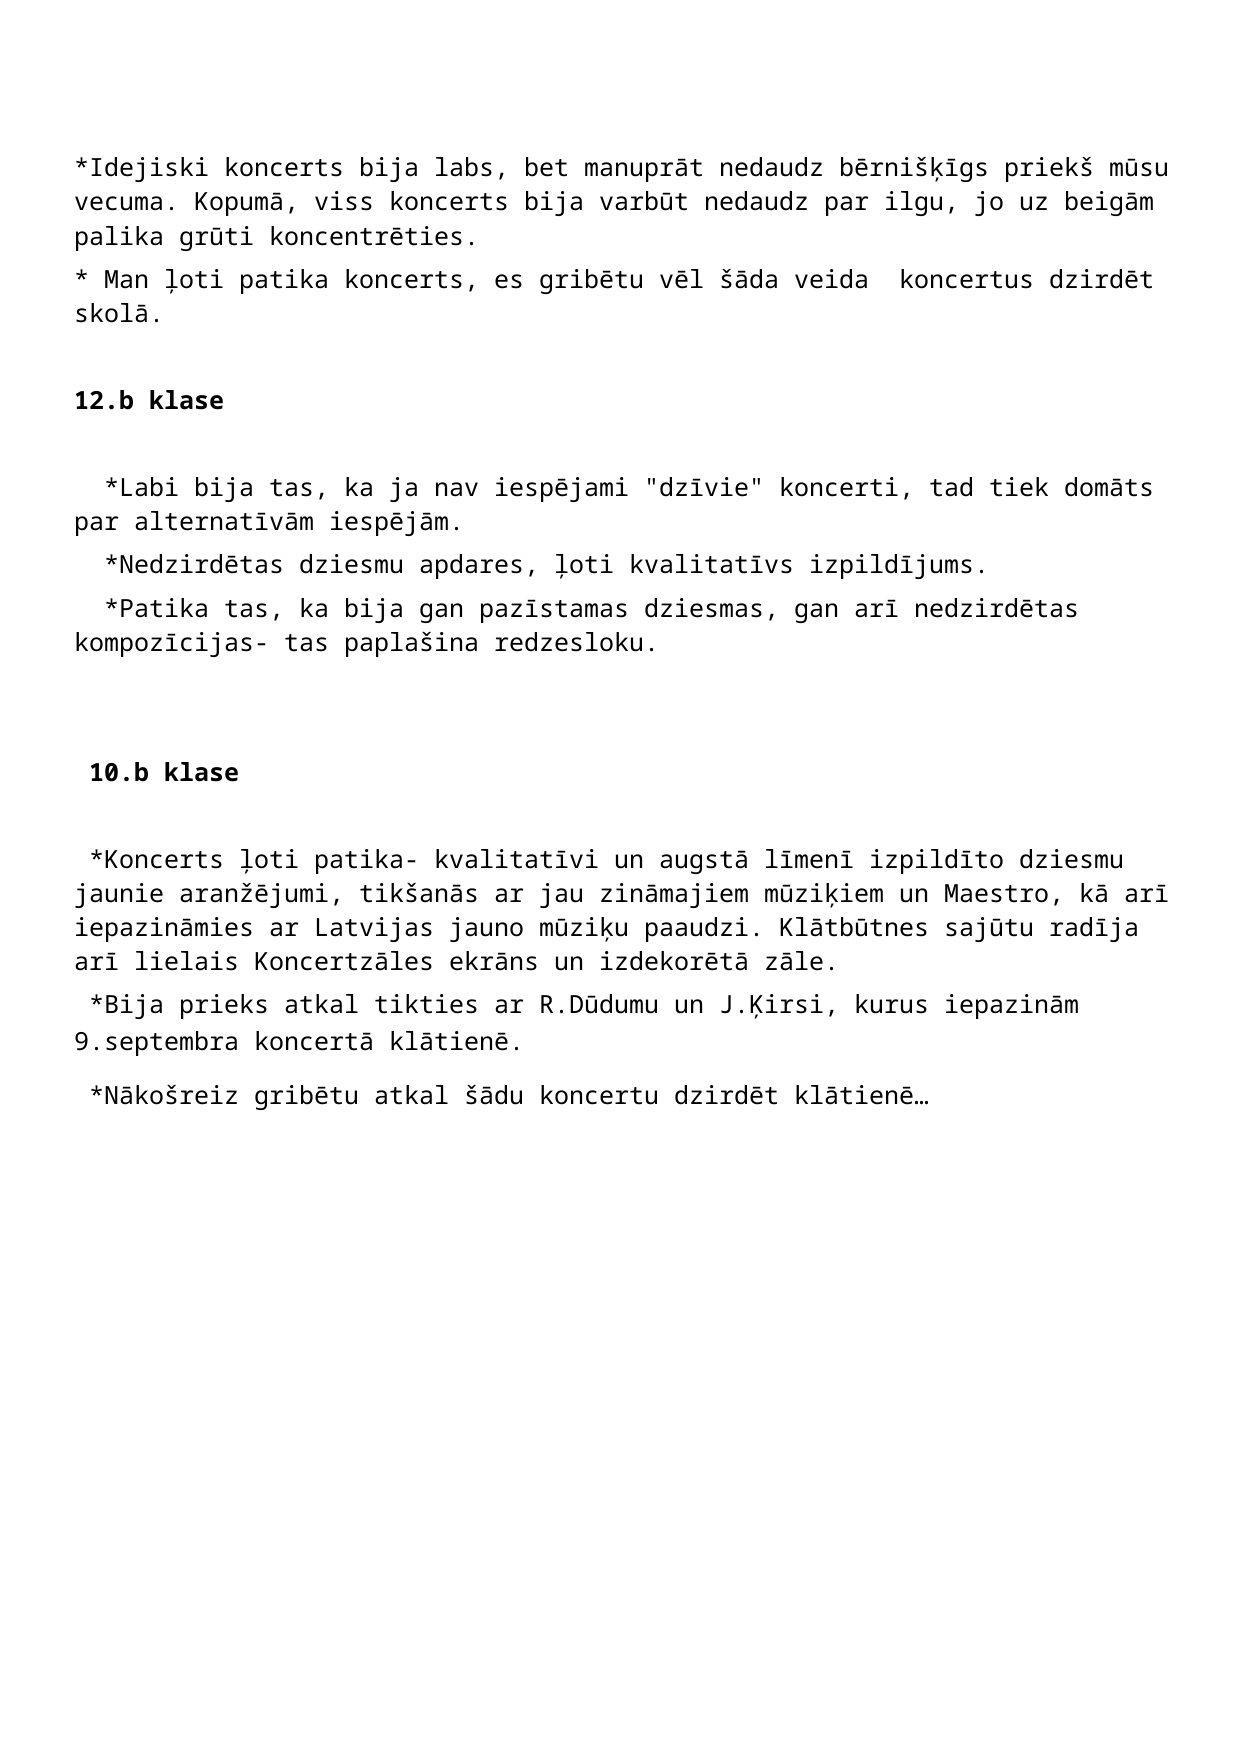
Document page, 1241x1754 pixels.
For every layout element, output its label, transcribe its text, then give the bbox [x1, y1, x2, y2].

text *Nedzirdētas dziesmu apdares, ļoti kvalitatīvs izpildījums. [74, 547, 1181, 581]
text *Patika tas, ka bija gan pazīstamas dziesmas, gan arī nedzirdētas kompozīcijas- tas paplašina redzesloku. [74, 590, 1181, 658]
text *Idejiski koncerts bija labs, bet manuprāt nedaudz bērnišķīgs priekš mūsu vecuma. Kopumā, viss koncerts bija varbūt nedaudz par ilgu, jo uz beigām palika grūti koncentrēties. [74, 150, 1181, 252]
text * Man ļoti patika koncerts, es gribētu vēl šāda veida koncertus dzirdēt skolā. [74, 262, 1181, 330]
text *Nākošreiz gribētu atkal šādu koncertu dzirdēt klātienē… [74, 1077, 1181, 1111]
text *Bija prieks atkal tikties ar R.Dūdumu un J.Ķirsi, kurus iepazinām 9.septembra koncertā klātienē. [74, 987, 1181, 1058]
text 10.b klase [74, 755, 1181, 789]
text 12.b klase [74, 382, 1181, 417]
text *Labi bija tas, ka ja nav iespējami "dzīvie" koncerti, tad tiek domāts par alternatīvām iespējām. [74, 469, 1181, 537]
text *Koncerts ļoti patika- kvalitatīvi un augstā līmenī izpildīto dziesmu jaunie aranžējumi, tikšanās ar jau zināmajiem mūziķiem un Maestro, kā arī iepazināmies ar Latvijas jauno mūziķu paaudzi. Klātbūtnes sajūtu radīja arī lielais Koncertzāles ekrāns un izdekorētā zāle. [74, 842, 1181, 978]
